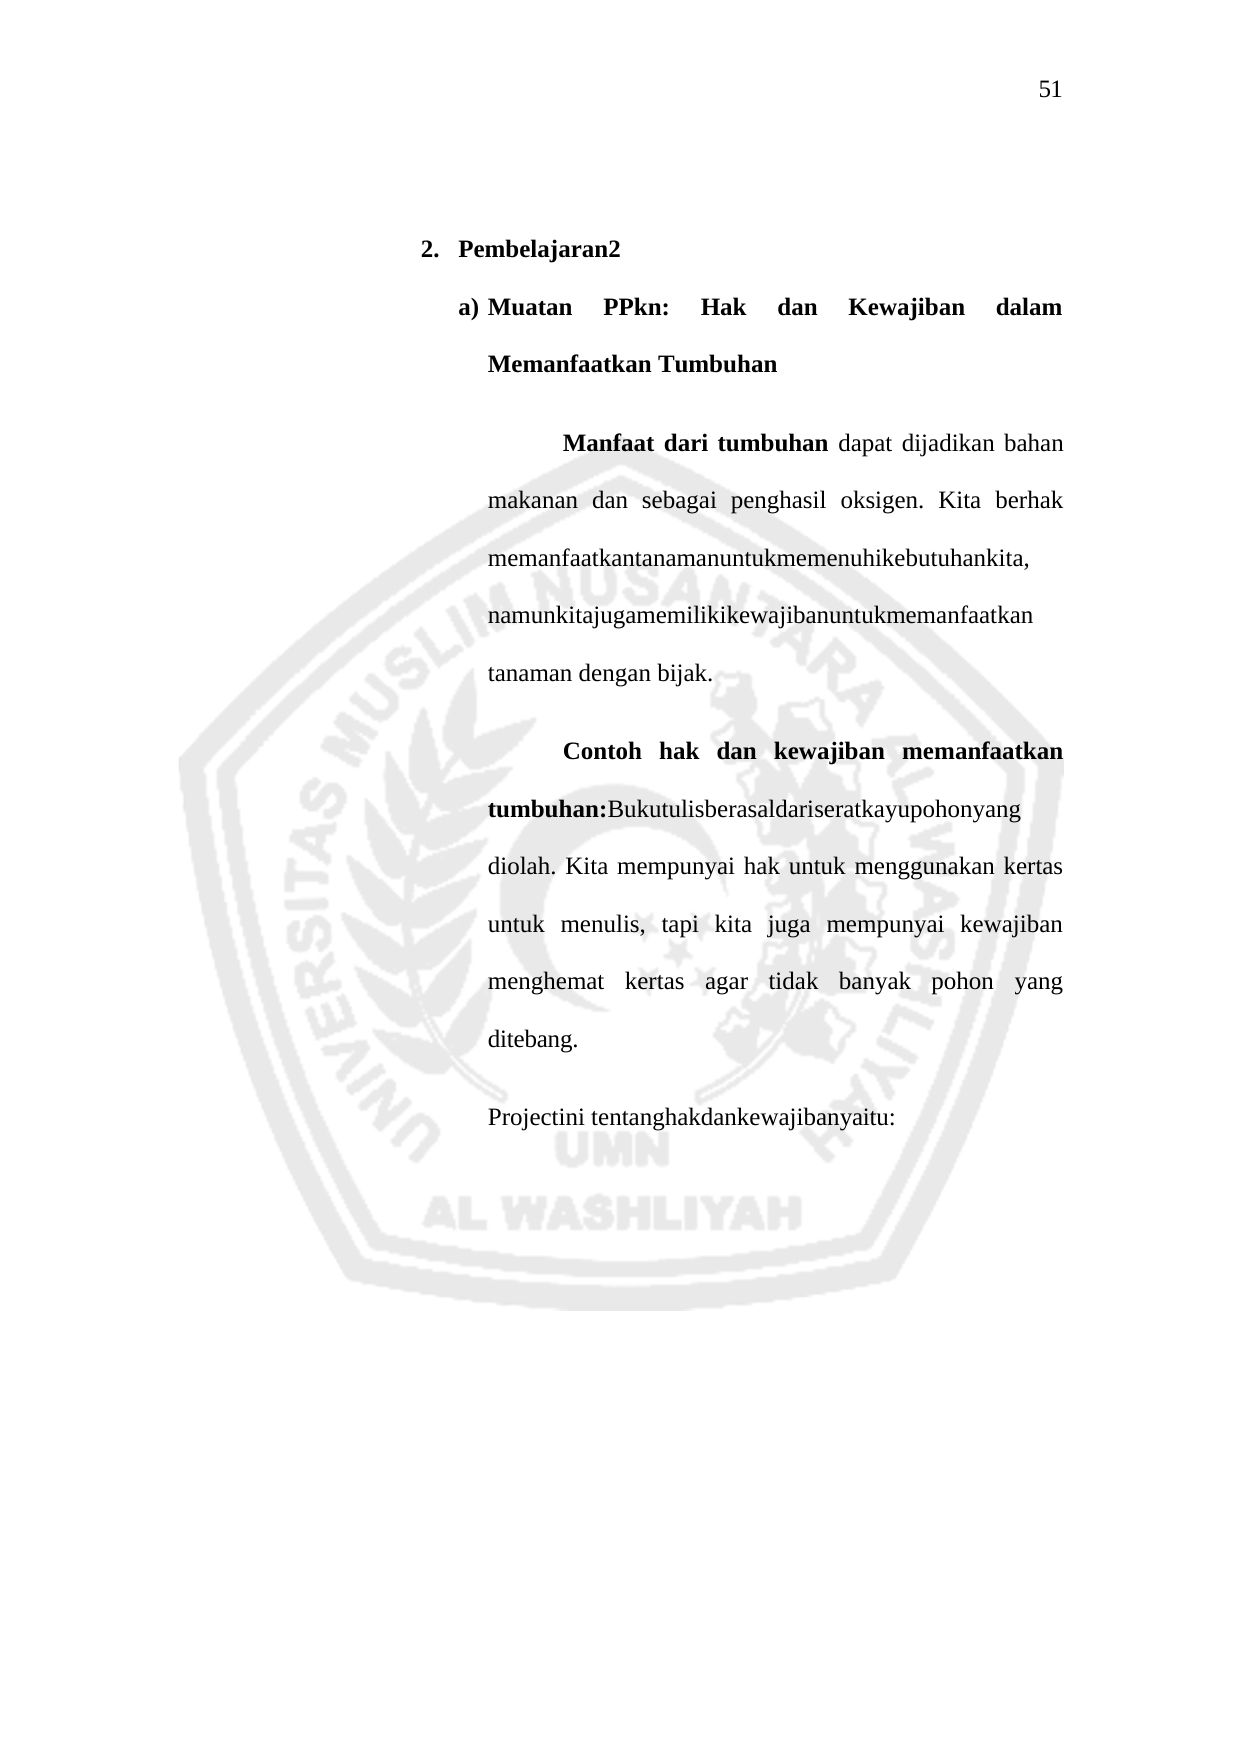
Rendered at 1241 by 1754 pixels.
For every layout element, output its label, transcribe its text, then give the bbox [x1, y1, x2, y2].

text Manfaat dari tumbuhan dapat dijadikan bahan makanan dan sebagai penghasil oksigen. Kita berhak memanfaatkantanamanuntukmemenuhikebutuhankita, namunkitajugamemilikikewajibanuntukmemanfaatkan tanaman dengan bijak. [488, 428, 1063, 687]
list Muatan PPkn: Hak dan Kewajiban dalam Memanfaatkan Tumbuhan [458, 292, 1063, 378]
text Contoh hak dan kewajiban memanfaatkan tumbuhan:Bukutulisberasaldariseratkayupohonyang diolah. Kita mempunyai hak untuk menggunakan kertas untuk menulis, tapi kita juga mempunyai kewajiban menghemat kertas agar tidak banyak pohon yang ditebang. [488, 736, 1063, 1053]
text Projectini tentanghakdankewajibanyaitu: [488, 1102, 1107, 1131]
subtitle Pembelajaran2 [421, 234, 1107, 263]
picture [178, 437, 1064, 1311]
